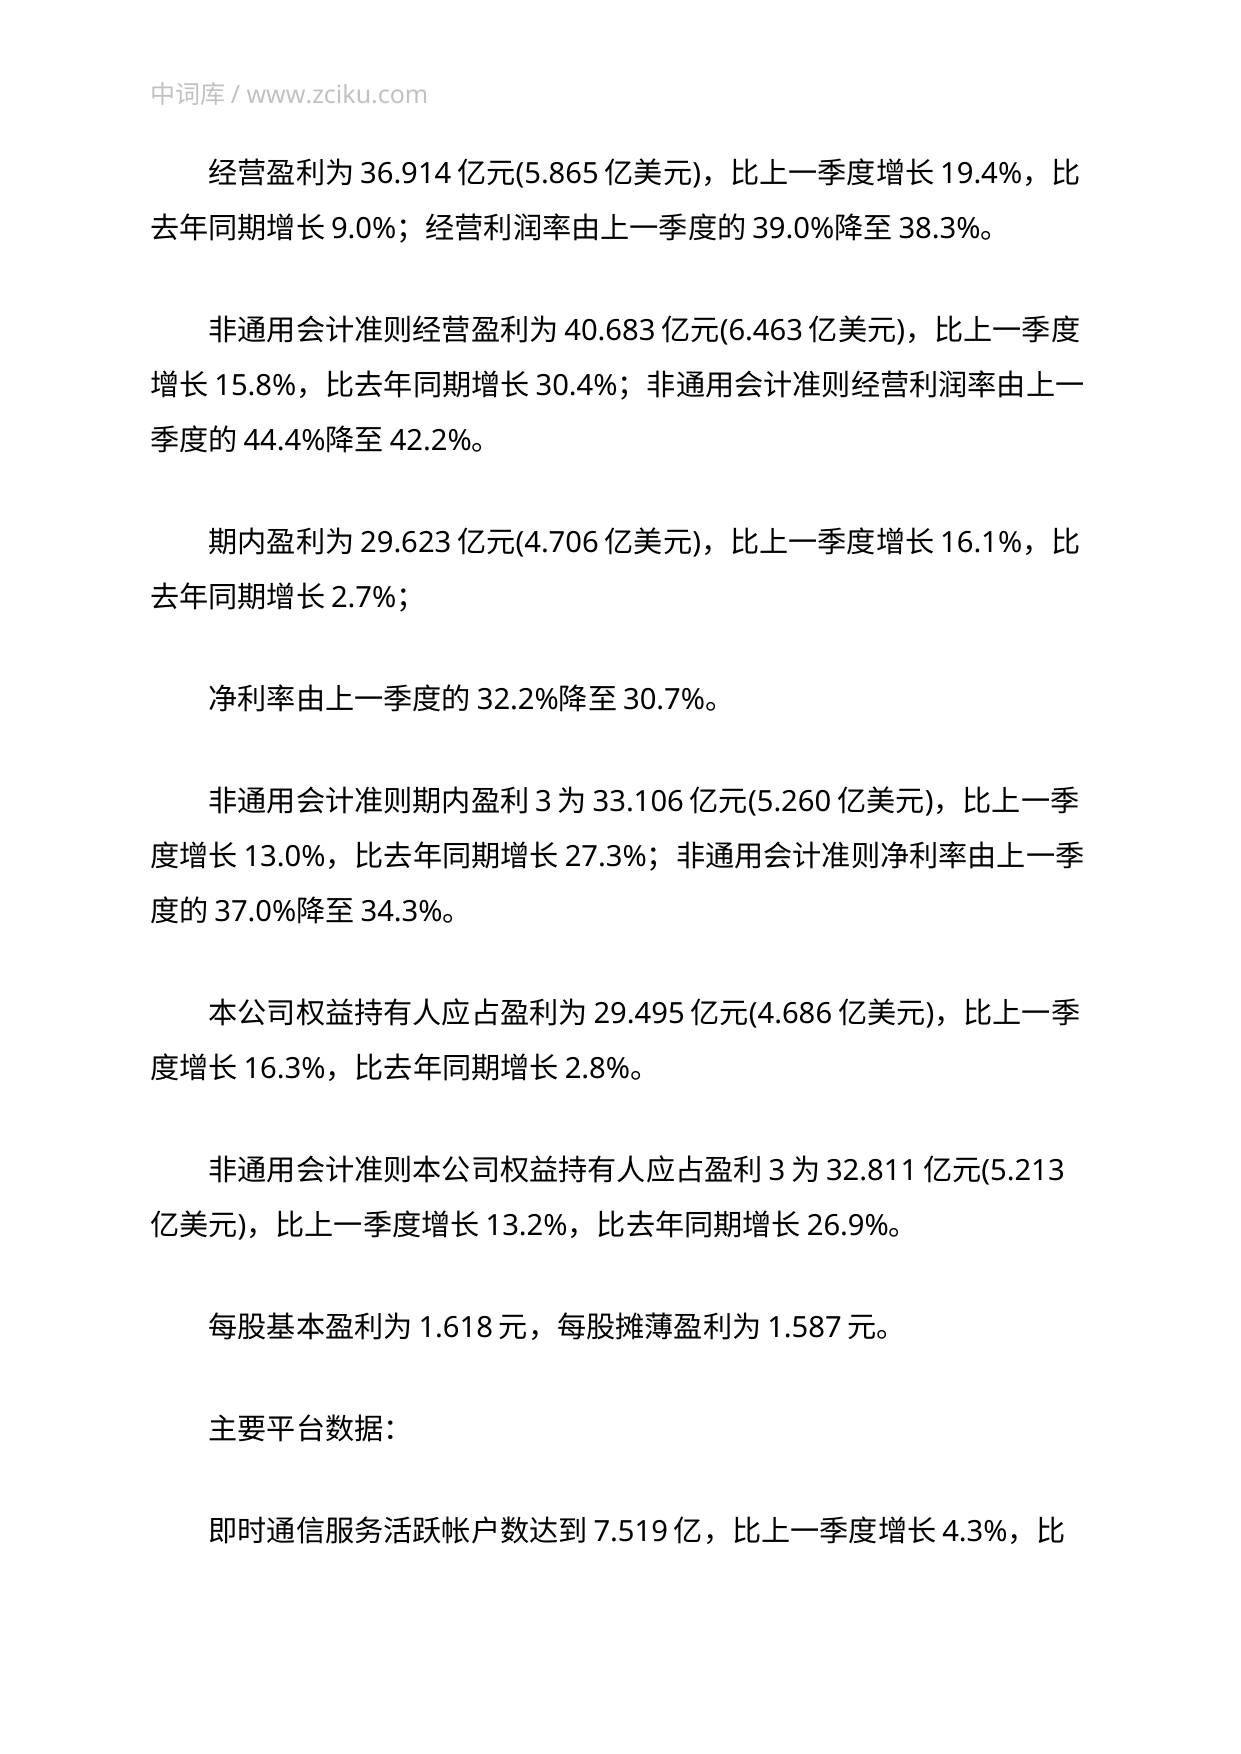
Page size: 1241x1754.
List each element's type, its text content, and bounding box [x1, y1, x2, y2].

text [150, 1508, 1090, 1550]
text 经营盈利为36.914亿元(5.865亿美元)，比上一季度增长19.4%，比去年同期增长9.0%；经营利润率由上一季度的39.0%降至38.3%。 [150, 150, 1090, 247]
text 非通用会计准则经营盈利为40.683亿元(6.463亿美元)，比上一季度增长15.8%，比去年同期增长30.4%；非通用会计准则经营利润率由上一季度的44.4%降至42.2%。 [150, 307, 1090, 459]
text 每股基本盈利为1.618元，每股摊薄盈利为1.587元。 [150, 1304, 1090, 1346]
text 非通用会计准则本公司权益持有人应占盈利3为32.811亿元(5.213亿美元)，比上一季度增长13.2%，比去年同期增长26.9%。 [150, 1147, 1090, 1244]
text 主要平台数据： [150, 1406, 1090, 1448]
text 非通用会计准则期内盈利3为33.106亿元(5.260亿美元)，比上一季度增长13.0%，比去年同期增长27.3%；非通用会计准则净利率由上一季度的37.0%降至34.3%。 [150, 778, 1090, 930]
text 期内盈利为29.623亿元(4.706亿美元)，比上一季度增长16.1%，比去年同期增长2.7%； [150, 519, 1090, 616]
text 本公司权益持有人应占盈利为29.495亿元(4.686亿美元)，比上一季度增长16.3%，比去年同期增长2.8%。 [150, 990, 1090, 1087]
text 净利率由上一季度的32.2%降至30.7%。 [150, 676, 1090, 718]
